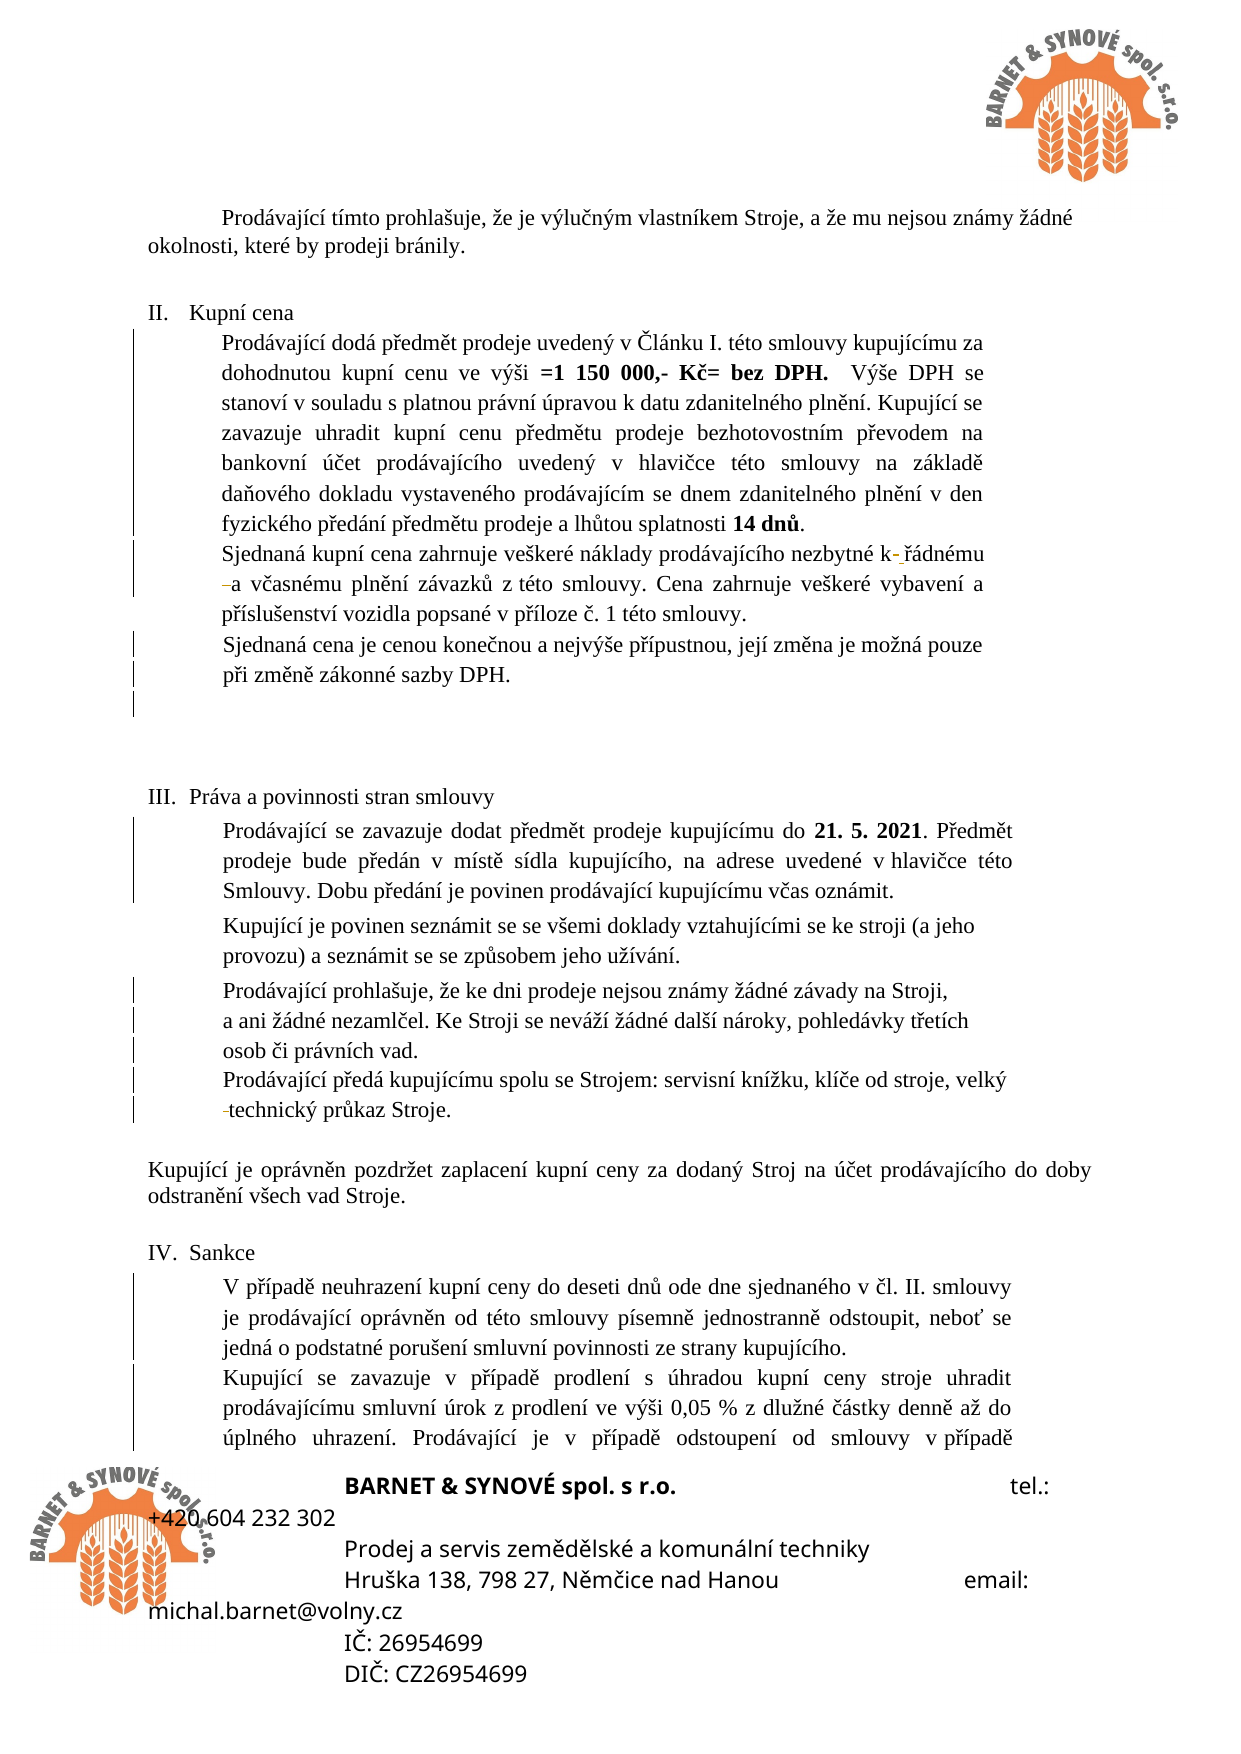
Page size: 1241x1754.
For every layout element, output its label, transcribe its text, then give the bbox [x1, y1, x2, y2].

text Sjednaná kupní cena zahrnuje veškeré náklady prodávajícího nezbytné křádnémua včasnému plnění závazků z této smlouvy. Cena zahrnuje veškeré vybavení a příslušenství vozidla popsané v příloze č. 1 této smlouvy. [221, 540, 984, 627]
text technický průkaz Stroje. [223, 1096, 1093, 1123]
text Sjednaná cena je cenou konečnou a nejvýše přípustnou, její změna je možná pouze [223, 631, 1093, 657]
picture [986, 29, 1179, 222]
picture [209, 1511, 216, 1525]
text osob či právních vad. [223, 1037, 1093, 1063]
list Práva a povinnosti stran smlouvy [148, 783, 1013, 809]
text Prodávající dodá předmět prodeje uvedený v Článku I. této smlouvy kupujícímu za dohodnutou kupní cenu ve výši =1 150 000,- Kč= bez DPH. Výše DPH se stanoví v souladu s platnou právní úpravou k datu zdanitelného plnění. Kupující se zavazuje uhradit kupní cenu předmětu prodeje bezhotovostním převodem na bankovní účet prodávajícího uvedený v hlavičce této smlouvy na základě daňového dokladu vystaveného prodávajícím se dnem zdanitelného plnění v den fyzického předání předmětu prodeje a lhůtou splatnosti 14 dnů. [221, 329, 984, 536]
list Sankce [148, 1239, 1013, 1265]
text Prodávající se zavazuje dodat předmět prodeje kupujícímu do 21. 5. 2021. Předmět prodeje bude předán v místě sídla kupujícího, na adrese uvedené v hlavičce této Smlouvy. Dobu předání je povinen prodávající kupujícímu včas oznámit. [223, 817, 1013, 903]
text Kupující je oprávněn pozdržet zaplacení kupní ceny za dodaný Stroj na účet prodávajícího do doby odstranění všech vad Stroje. [148, 1156, 1093, 1209]
text Prodávající předá kupujícímu spolu se Strojem: servisní knížku, klíče od stroje, velký [223, 1067, 1093, 1093]
text V případě neuhrazení kupní ceny do deseti dnů ode dne sjednaného v čl. II. smlouvy je prodávající oprávněn od této smlouvy písemně jednostranně odstoupit, neboť se jedná o podstatné porušení smluvní povinnosti ze strany kupujícího. [223, 1273, 1013, 1360]
picture [29, 1467, 216, 1653]
text a ani žádné nezamlčel. Ke Stroji se neváží žádné další nároky, pohledávky třetích [223, 1007, 1093, 1033]
text Kupující je povinen seznámit se se všemi doklady vztahujícími se ke stroji (a jeho provozu) a seznámit se se způsobem jeho užívání. [223, 912, 996, 968]
text Prodávající prohlašuje, že ke dni prodeje nejsou známy žádné závady na Stroji, [223, 977, 1093, 1003]
text Prodávající tímto prohlašuje, že je výlučným vlastníkem Stroje, a že mu nejsou známy žádné okolnosti, které by prodeji bránily. [148, 204, 1093, 258]
text při změně zákonné sazby DPH. [223, 661, 1093, 687]
list Kupní cena [148, 298, 1013, 325]
